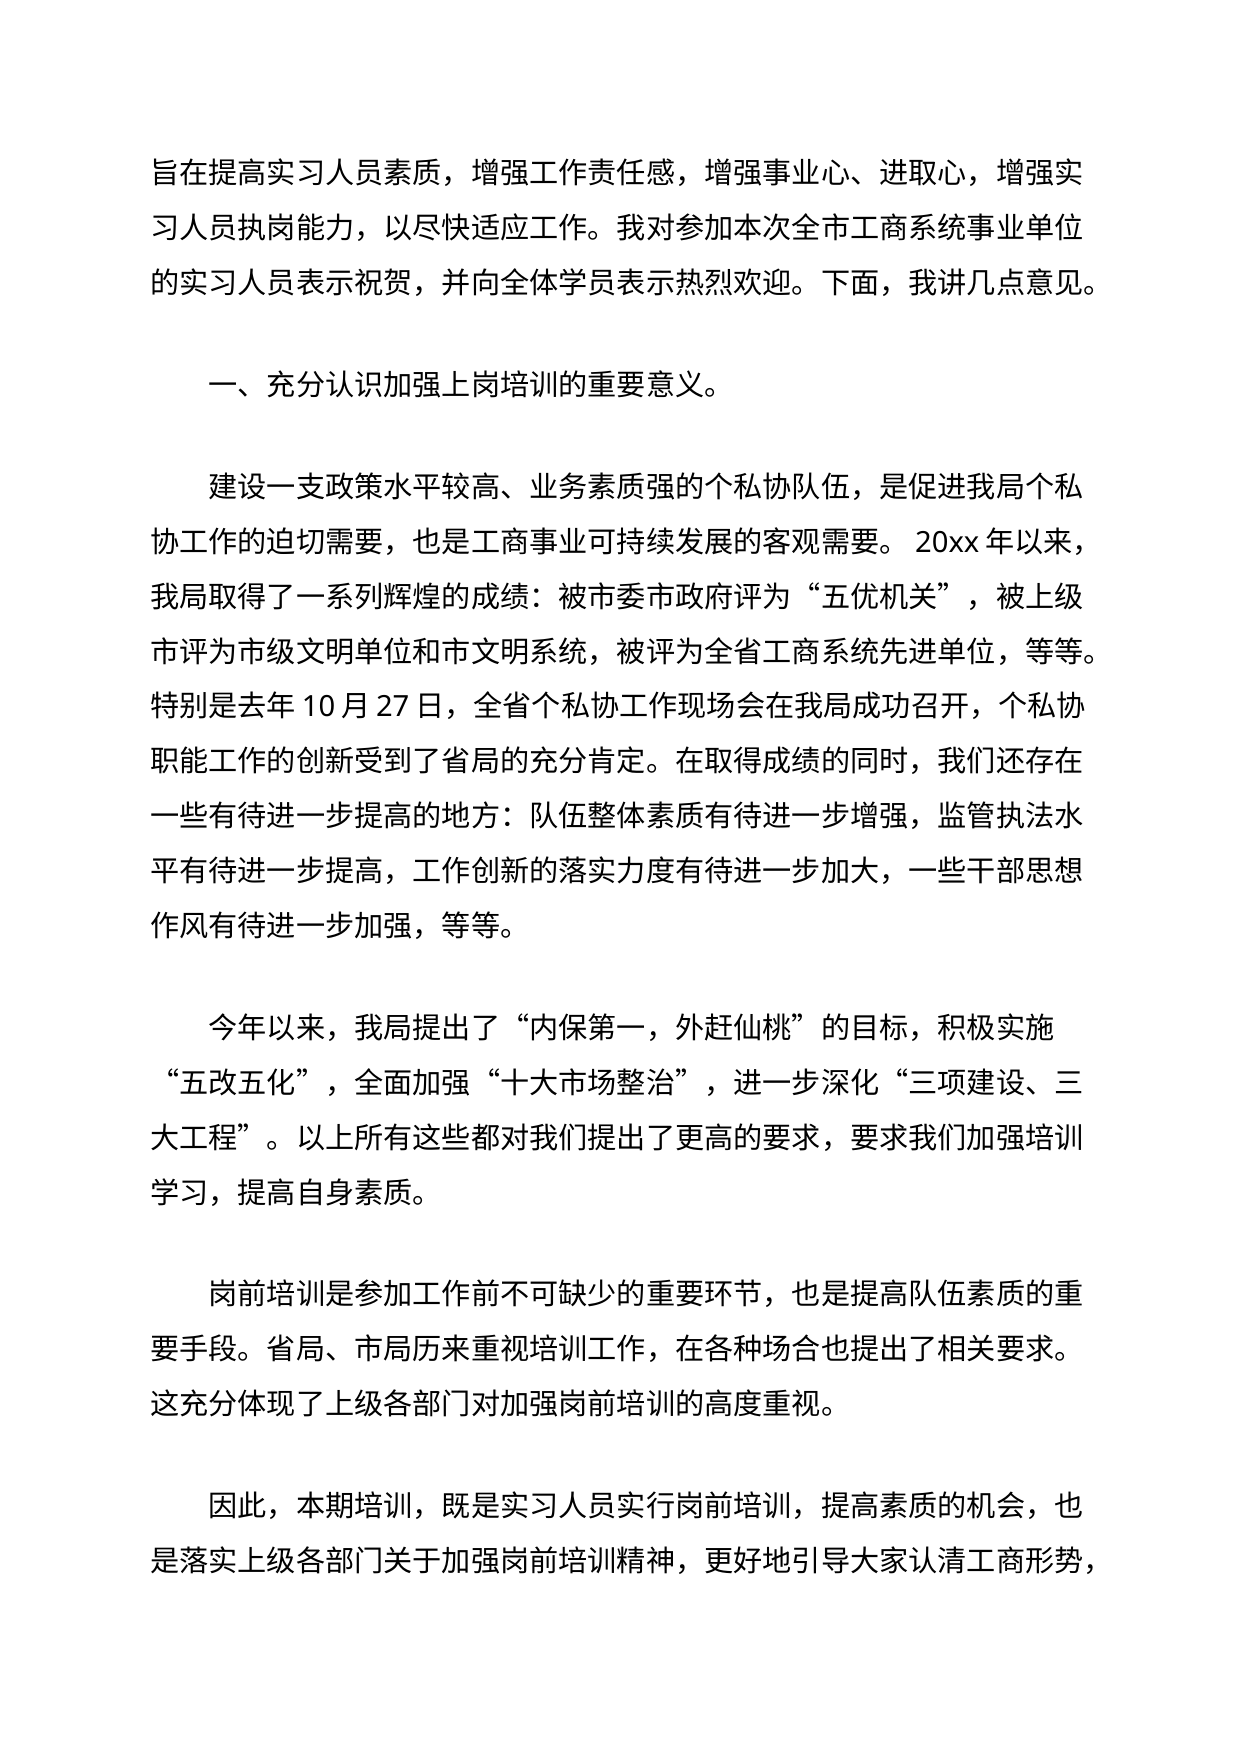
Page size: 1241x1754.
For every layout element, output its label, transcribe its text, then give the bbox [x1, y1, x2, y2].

text 岗前培训是参加工作前不可缺少的重要环节，也是提高队伍素质的重要手段。省局、市局历来重视培训工作，在各种场合也提出了相关要求。这充分体现了上级各部门对加强岗前培训的高度重视。 [150, 1271, 1090, 1423]
text 建设一支政策水平较高、业务素质强的个私协队伍，是促进我局个私协工作的迫切需要，也是工商事业可持续发展的客观需要。 20xx年以来，我局取得了一系列辉煌的成绩：被市委市政府评为“五优机关”，被上级市评为市级文明单位和市文明系统，被评为全省工商系统先进单位，等等。特别是去年10月27日，全省个私协工作现场会在我局成功召开，个私协职能工作的创新受到了省局的充分肯定。在取得成绩的同时，我们还存在一些有待进一步提高的地方：队伍整体素质有待进一步增强，监管执法水平有待进一步提高，工作创新的落实力度有待进一步加大，一些干部思想作风有待进一步加强，等等。 [150, 463, 1090, 945]
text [150, 1482, 1090, 1580]
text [150, 150, 1090, 302]
text 今年以来，我局提出了“内保第一，外赶仙桃”的目标，积极实施“五改五化”，全面加强“十大市场整治”，进一步深化“三项建设、三大工程”。以上所有这些都对我们提出了更高的要求，要求我们加强培训学习，提高自身素质。 [150, 1004, 1090, 1211]
text 一、充分认识加强上岗培训的重要意义。 [150, 362, 1090, 404]
